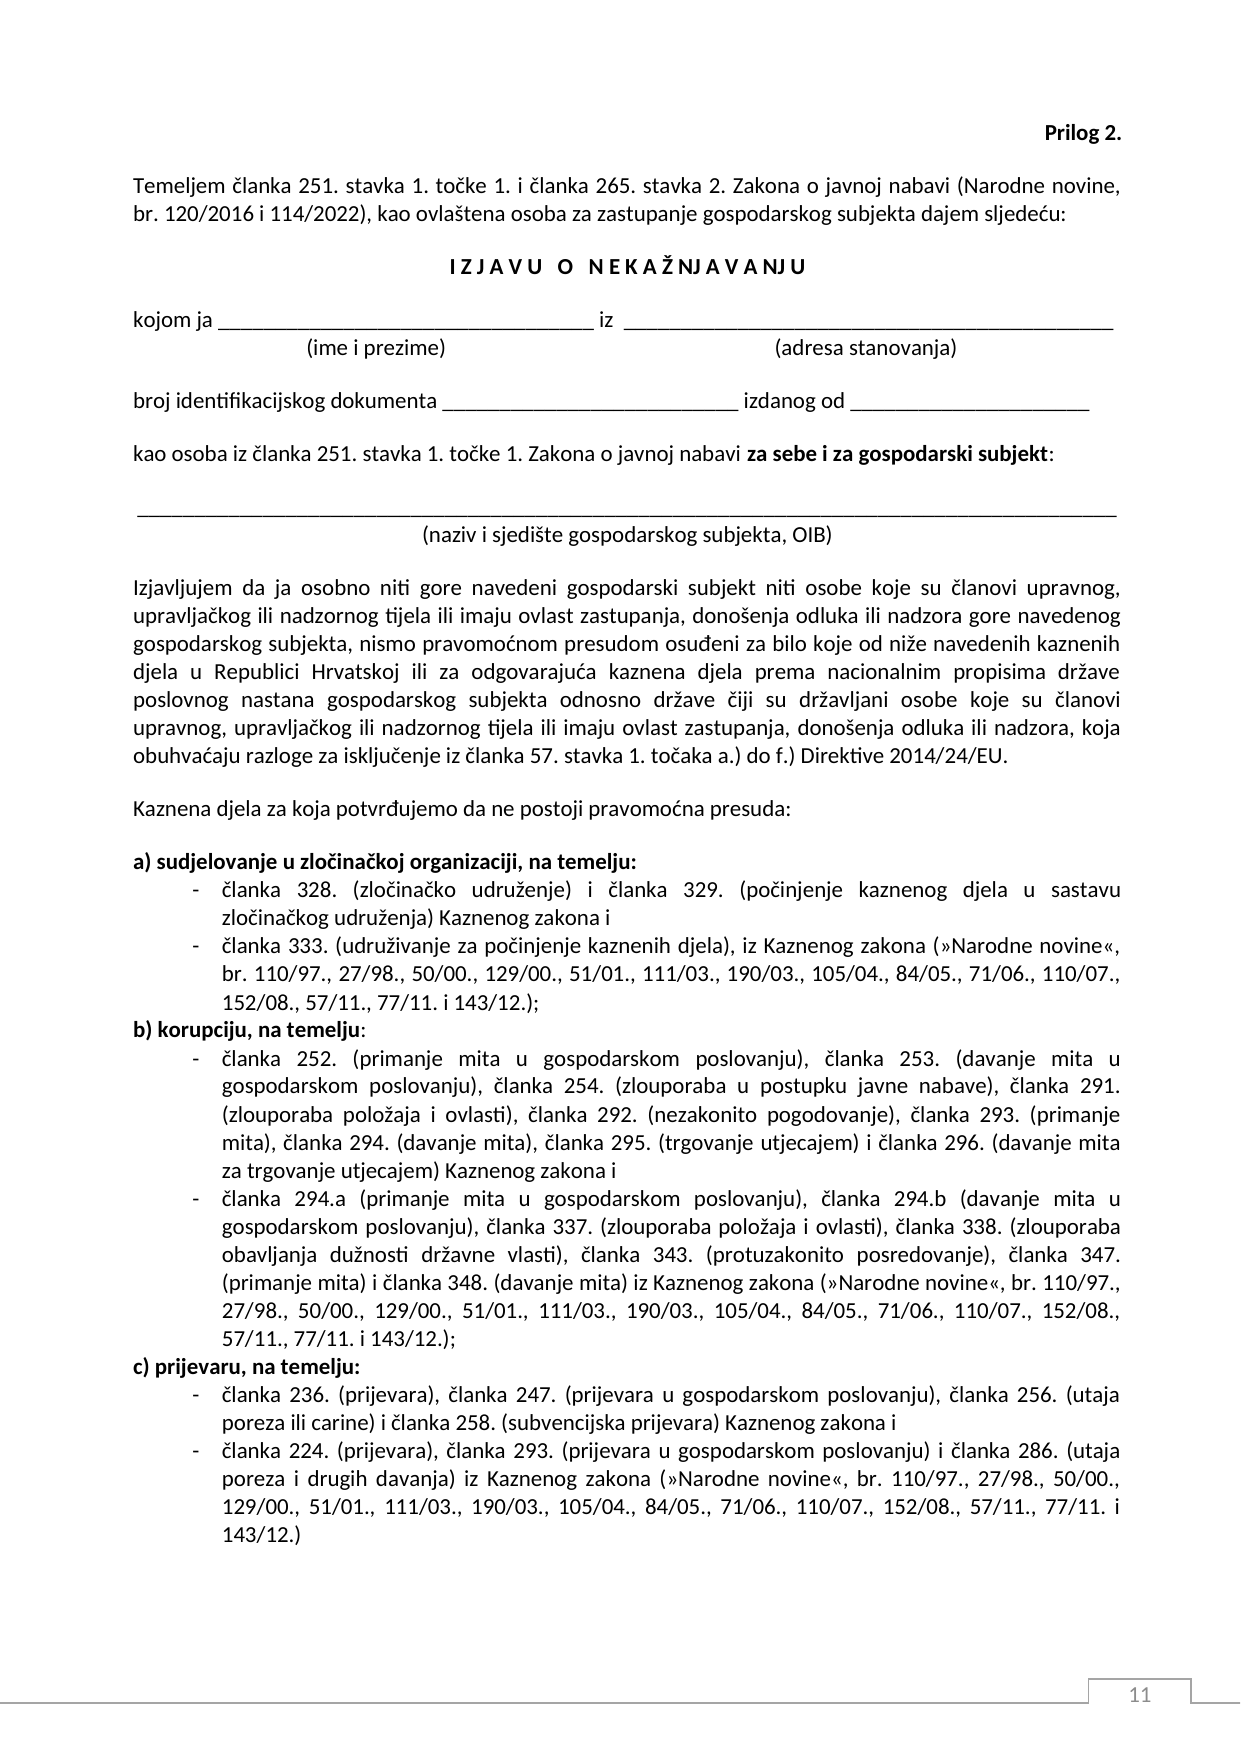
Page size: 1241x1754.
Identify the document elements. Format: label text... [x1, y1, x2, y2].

text kojom ja _________________________________ iz ___________________________________________ [133, 305, 1122, 333]
text - članka 252. (primanje mita u gospodarskom poslovanju), članka 253. (davanje mita u gospodarskom poslovanju), članka 254. (zlouporaba u postupku javne nabave), članka 291. (zlouporaba položaja i ovlasti), članka 292. (nezakonito pogodovanje), članka 293. (primanje mita), članka 294. (davanje mita), članka 295. (trgovanje utjecajem) i članka 296. (davanje mita za trgovanje utjecajem) Kaznenog zakona i [192, 1044, 1122, 1184]
text I Z J A V U O N E K A Ž NJ A V A NJ U [133, 252, 1122, 280]
text b) korupciju, na temelju: [133, 1016, 1122, 1044]
text Izjavljujem da ja osobno niti gore navedeni gospodarski subjekt niti osobe koje su članovi upravnog, upravljačkog ili nadzornog tijela ili imaju ovlast zastupanja, donošenja odluka ili nadzora gore navedenog gospodarskog subjekta, nismo pravomoćnom presudom osuđeni za bilo koje od niže navedenih kaznenih djela u Republici Hrvatskoj ili za odgovarajuća kaznena djela prema nacionalnim propisima države poslovnog nastana gospodarskog subjekta odnosno države čiji su državljani osobe koje su članovi upravnog, upravljačkog ili nadzornog tijela ili imaju ovlast zastupanja, donošenja odluka ili nadzora, koja obuhvaćaju razloge za isključenje iz članka 57. stavka 1. točaka a.) do f.) Direktive 2014/24/EU. [133, 573, 1122, 769]
text - članka 224. (prijevara), članka 293. (prijevara u gospodarskom poslovanju) i članka 286. (utaja poreza i drugih davanja) iz Kaznenog zakona (»Narodne novine«, br. 110/97., 27/98., 50/00., 129/00., 51/01., 111/03., 190/03., 105/04., 84/05., 71/06., 110/07., 152/08., 57/11., 77/11. i 143/12.) [192, 1436, 1122, 1548]
text Kaznena djela za koja potvrđujemo da ne postoji pravomoćna presuda: [133, 794, 1122, 822]
text - članka 236. (prijevara), članka 247. (prijevara u gospodarskom poslovanju), članka 256. (utaja poreza ili carine) i članka 258. (subvencijska prijevara) Kaznenog zakona i [192, 1380, 1122, 1436]
text (ime i prezime) (adresa stanovanja) [133, 333, 1122, 361]
text Temeljem članka 251. stavka 1. točke 1. i članka 265. stavka 2. Zakona o javnoj nabavi (Narodne novine, br. 120/2016 i 114/2022), kao ovlaštena osoba za zastupanje gospodarskog subjekta dajem sljedeću: [133, 171, 1122, 227]
text broj identifikacijskog dokumenta __________________________ izdanog od _____________________ [133, 386, 1122, 414]
text Prilog 2. [133, 118, 1122, 146]
text c) prijevaru, na temelju: [133, 1352, 1122, 1380]
text - članka 294.a (primanje mita u gospodarskom poslovanju), članka 294.b (davanje mita u gospodarskom poslovanju), članka 337. (zlouporaba položaja i ovlasti), članka 338. (zlouporaba obavljanja dužnosti državne vlasti), članka 343. (protuzakonito posredovanje), članka 347. (primanje mita) i članka 348. (davanje mita) iz Kaznenog zakona (»Narodne novine«, br. 110/97., 27/98., 50/00., 129/00., 51/01., 111/03., 190/03., 105/04., 84/05., 71/06., 110/07., 152/08., 57/11., 77/11. i 143/12.); [192, 1184, 1122, 1352]
text ______________________________________________________________________________________ [133, 492, 1122, 520]
text - članka 333. (udruživanje za počinjenje kaznenih djela), iz Kaznenog zakona (»Narodne novine«, br. 110/97., 27/98., 50/00., 129/00., 51/01., 111/03., 190/03., 105/04., 84/05., 71/06., 110/07., 152/08., 57/11., 77/11. i 143/12.); [192, 932, 1122, 1016]
text kao osoba iz članka 251. stavka 1. točke 1. Zakona o javnoj nabavi za sebe i za gospodarski subjekt: [133, 439, 1122, 467]
text a) sudjelovanje u zločinačkoj organizaciji, na temelju: [133, 847, 1122, 876]
text (naziv i sjedište gospodarskog subjekta, OIB) [133, 520, 1122, 548]
text - članka 328. (zločinačko udruženje) i članka 329. (počinjenje kaznenog djela u sastavu zločinačkog udruženja) Kaznenog zakona i [192, 876, 1122, 932]
